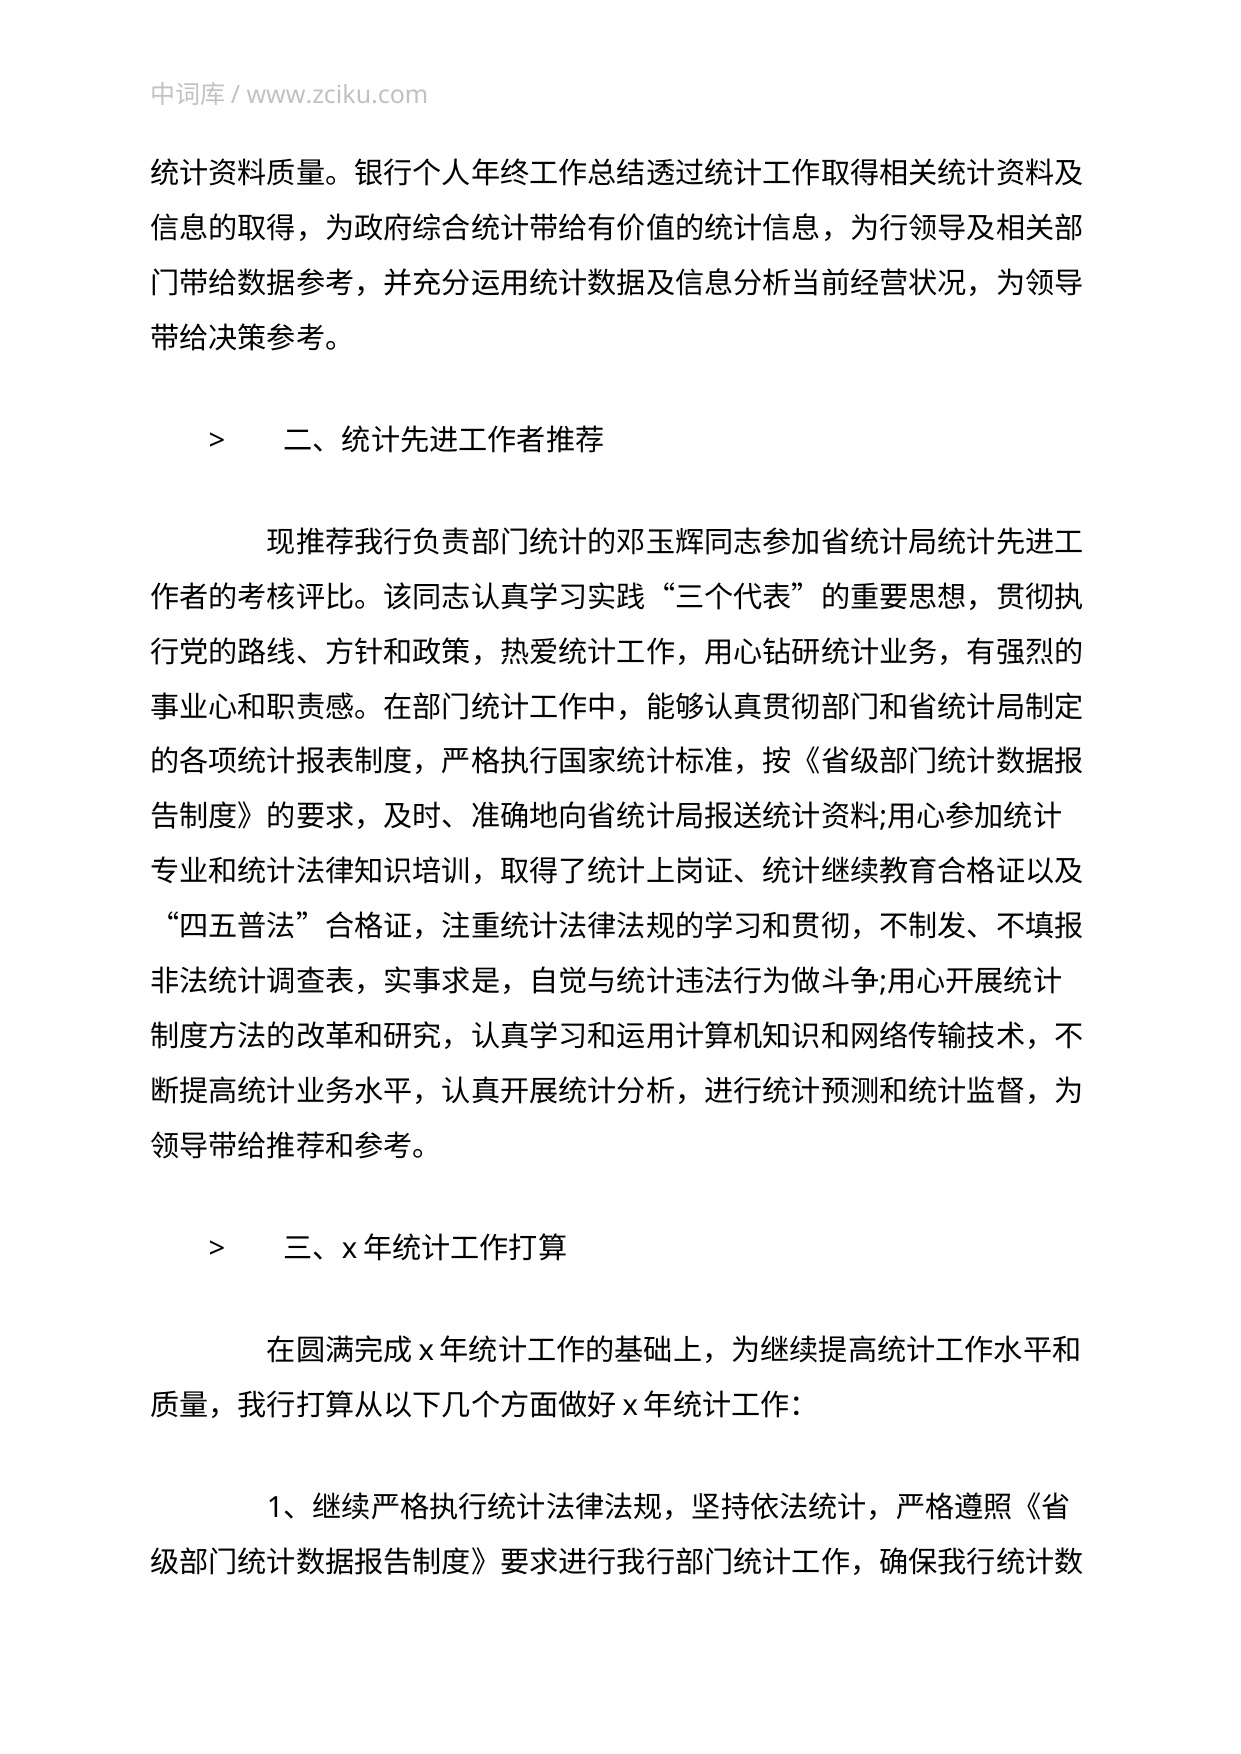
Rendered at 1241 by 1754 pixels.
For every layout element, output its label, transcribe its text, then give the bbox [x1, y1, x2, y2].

text 在圆满完成x年统计工作的基础上，为继续提高统计工作水平和质量，我行打算从以下几个方面做好x年统计工作： [150, 1326, 1090, 1424]
text 现推荐我行负责部门统计的邓玉辉同志参加省统计局统计先进工作者的考核评比。该同志认真学习实践“三个代表”的重要思想，贯彻执行党的路线、方针和政策，热爱统计工作，用心钻研统计业务，有强烈的事业心和职责感。在部门统计工作中，能够认真贯彻部门和省统计局制定的各项统计报表制度，严格执行国家统计标准，按《省级部门统计数据报告制度》的要求，及时、准确地向省统计局报送统计资料;用心参加统计专业和统计法律知识培训，取得了统计上岗证、统计继续教育合格证以及“四五普法”合格证，注重统计法律法规的学习和贯彻，不制发、不填报非法统计调查表，实事求是，自觉与统计违法行为做斗争;用心开展统计制度方法的改革和研究，认真学习和运用计算机知识和网络传输技术，不断提高统计业务水平，认真开展统计分析，进行统计预测和统计监督，为领导带给推荐和参考。 [150, 518, 1090, 1165]
text > 二、统计先进工作者推荐 [150, 416, 1090, 459]
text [150, 150, 1090, 357]
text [150, 1483, 1090, 1581]
text > 三、x年统计工作打算 [150, 1224, 1090, 1267]
